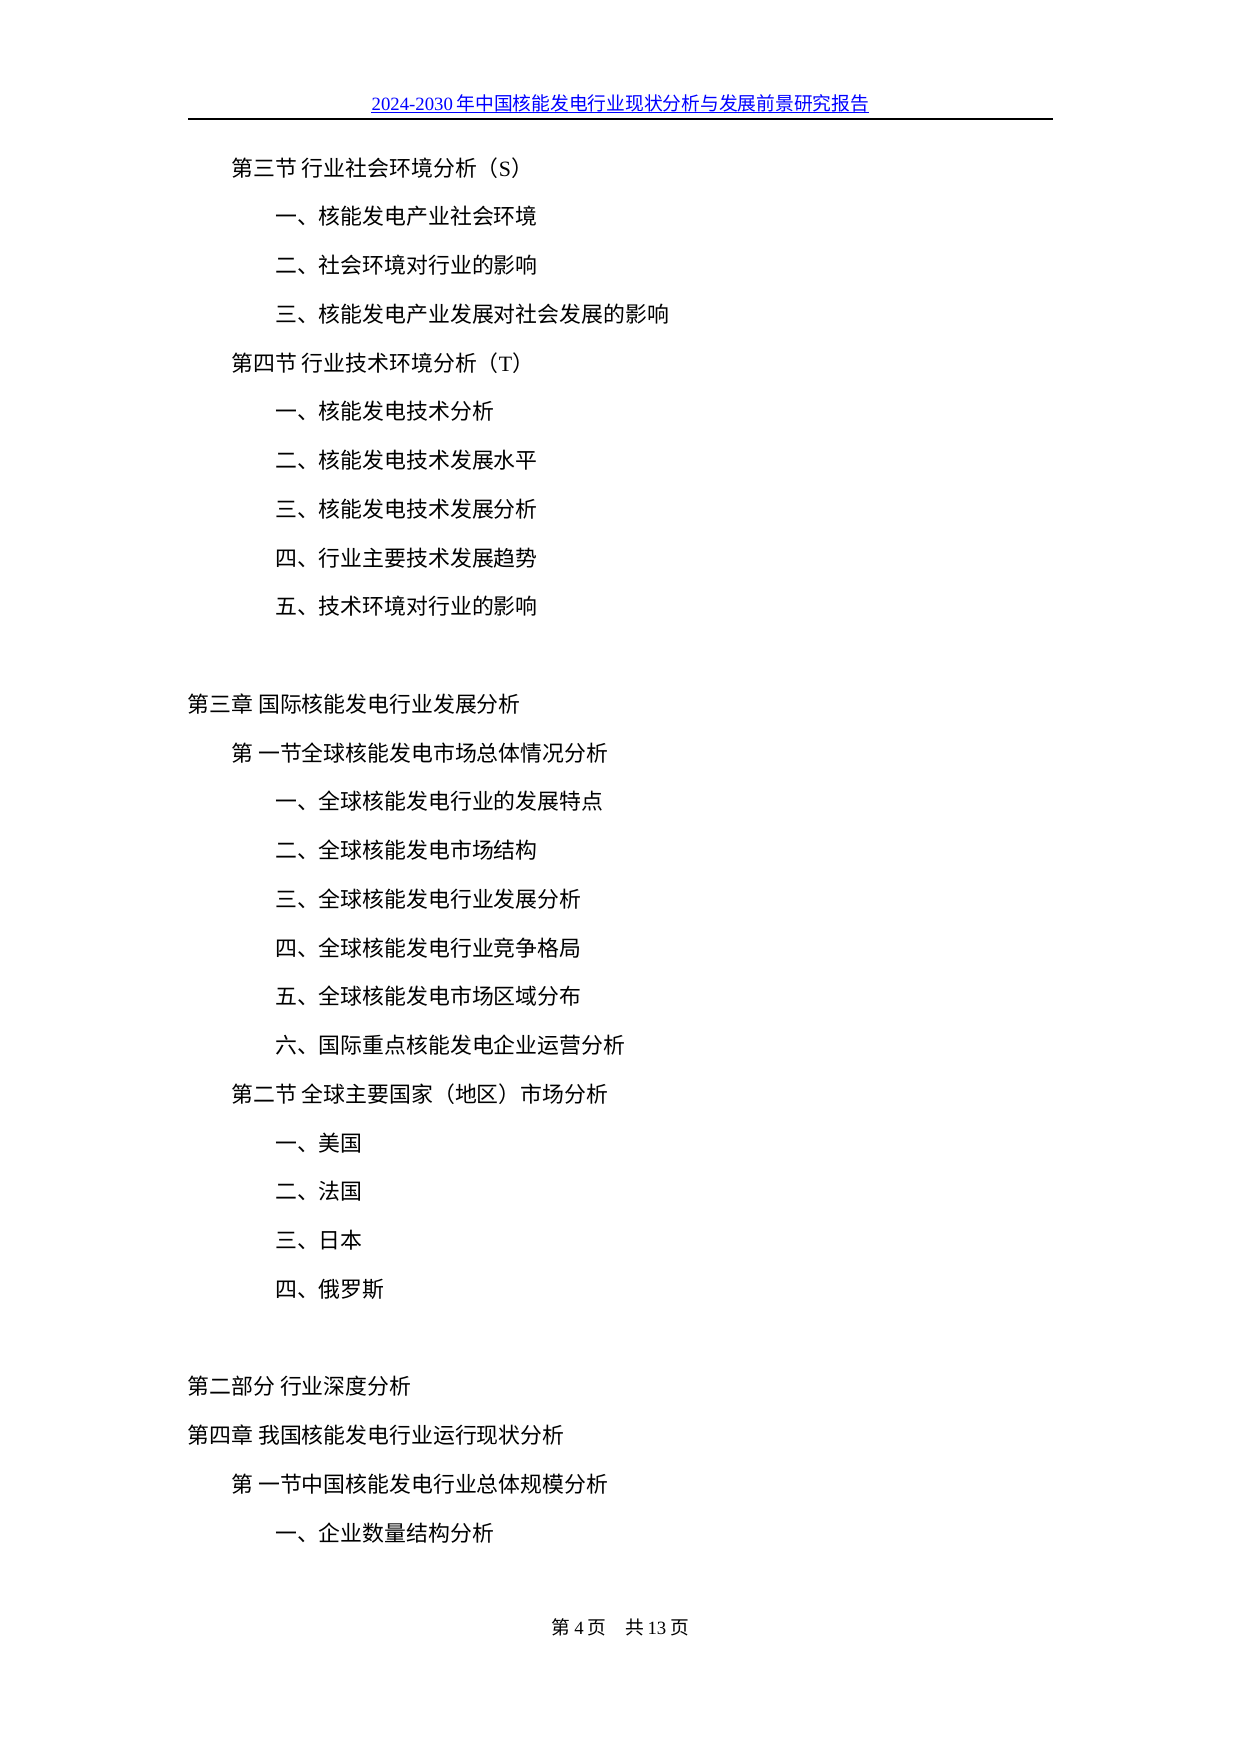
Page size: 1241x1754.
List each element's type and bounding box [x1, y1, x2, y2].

text [187, 150, 1053, 1548]
